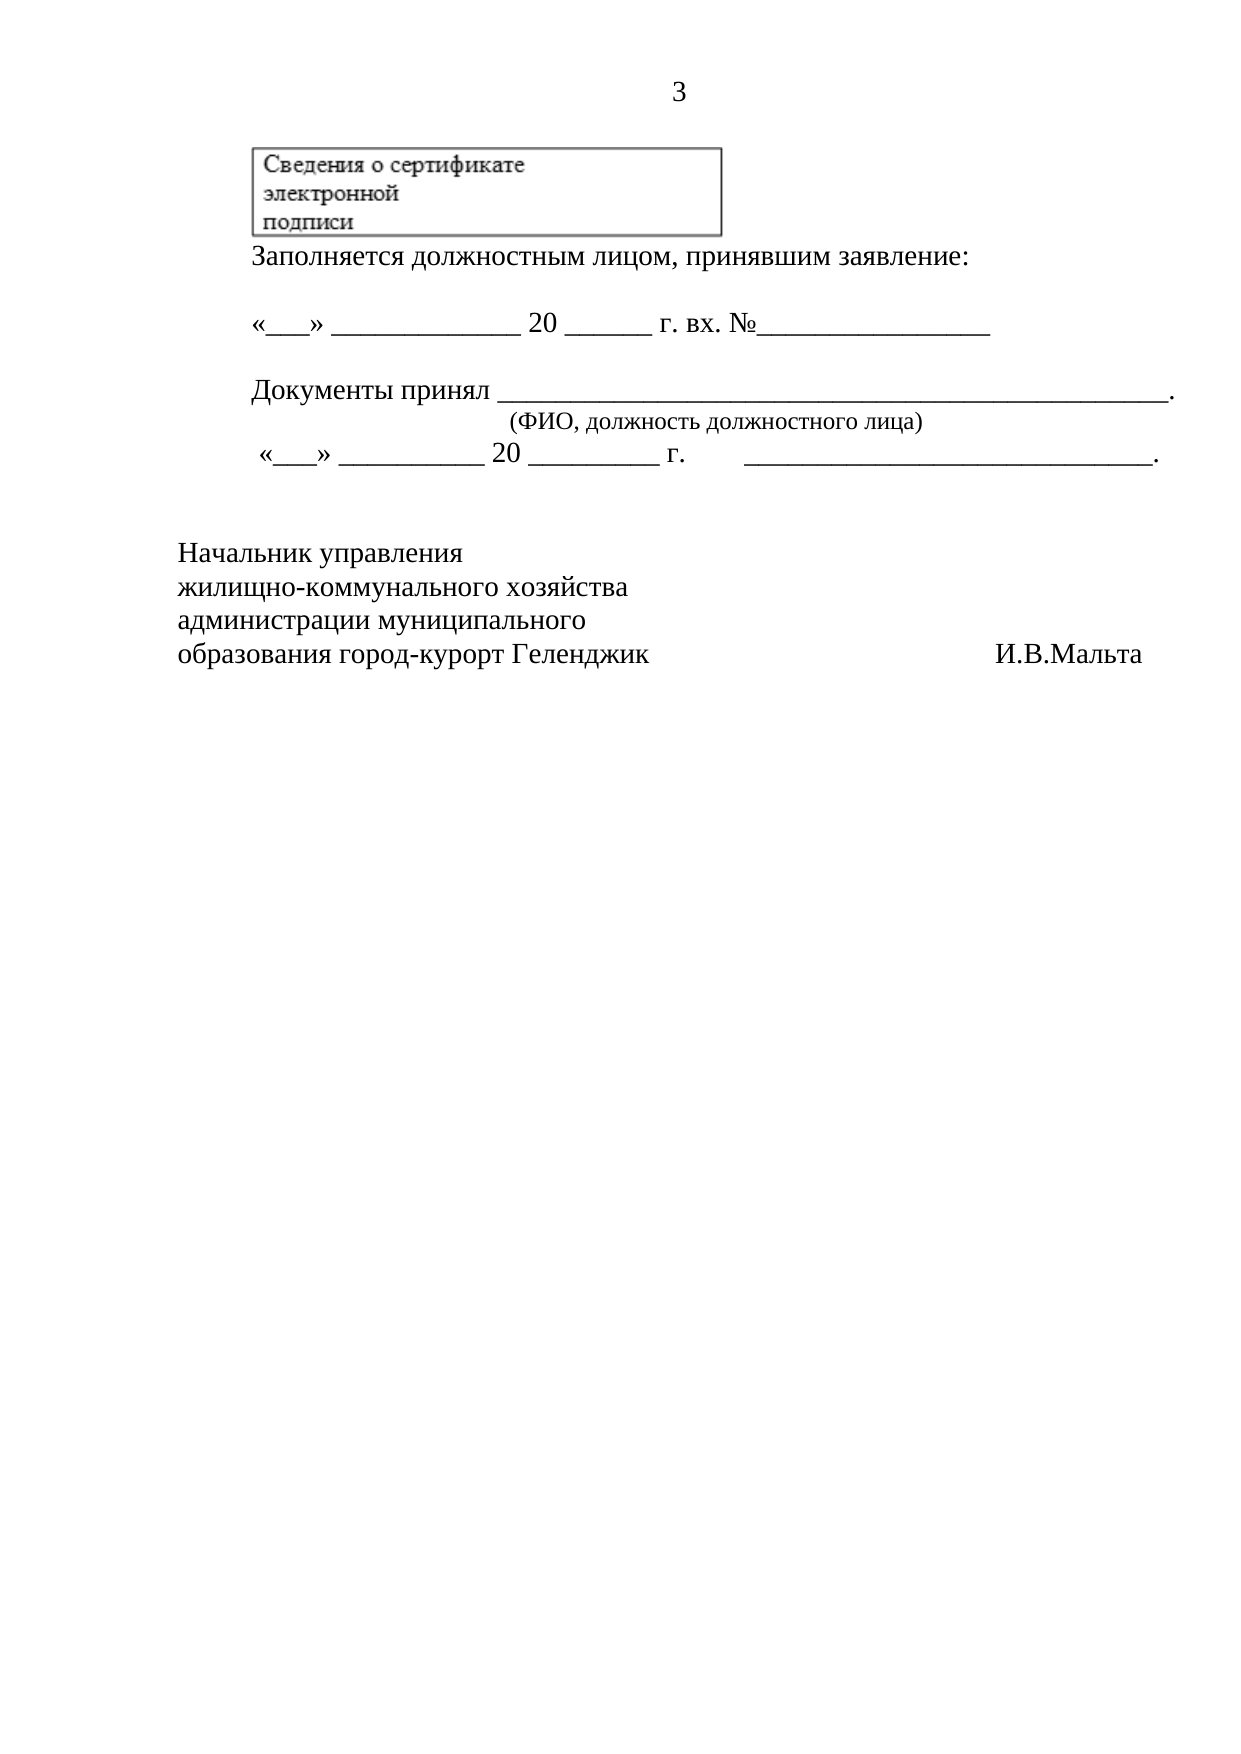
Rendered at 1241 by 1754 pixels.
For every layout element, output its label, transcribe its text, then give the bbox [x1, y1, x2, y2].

picture [251, 147, 723, 239]
text Документы принял ______________________________________________. [177, 372, 1181, 406]
text Начальник управления [177, 535, 1181, 569]
text администрации муниципального [177, 602, 1181, 636]
text (ФИО, должность должностного лица) [177, 406, 1181, 435]
text «___» __________ 20 _________ г. ____________________________. [177, 435, 1181, 468]
text «___» _____________ 20 ______ г. вх. №________________ [177, 305, 1181, 339]
text образования город-курорт Геленджик И.В.Мальта [177, 636, 1181, 669]
text Заполняется должностным лицом, принявшим заявление: [177, 238, 1181, 272]
text жилищно-коммунального хозяйства [177, 569, 1181, 602]
